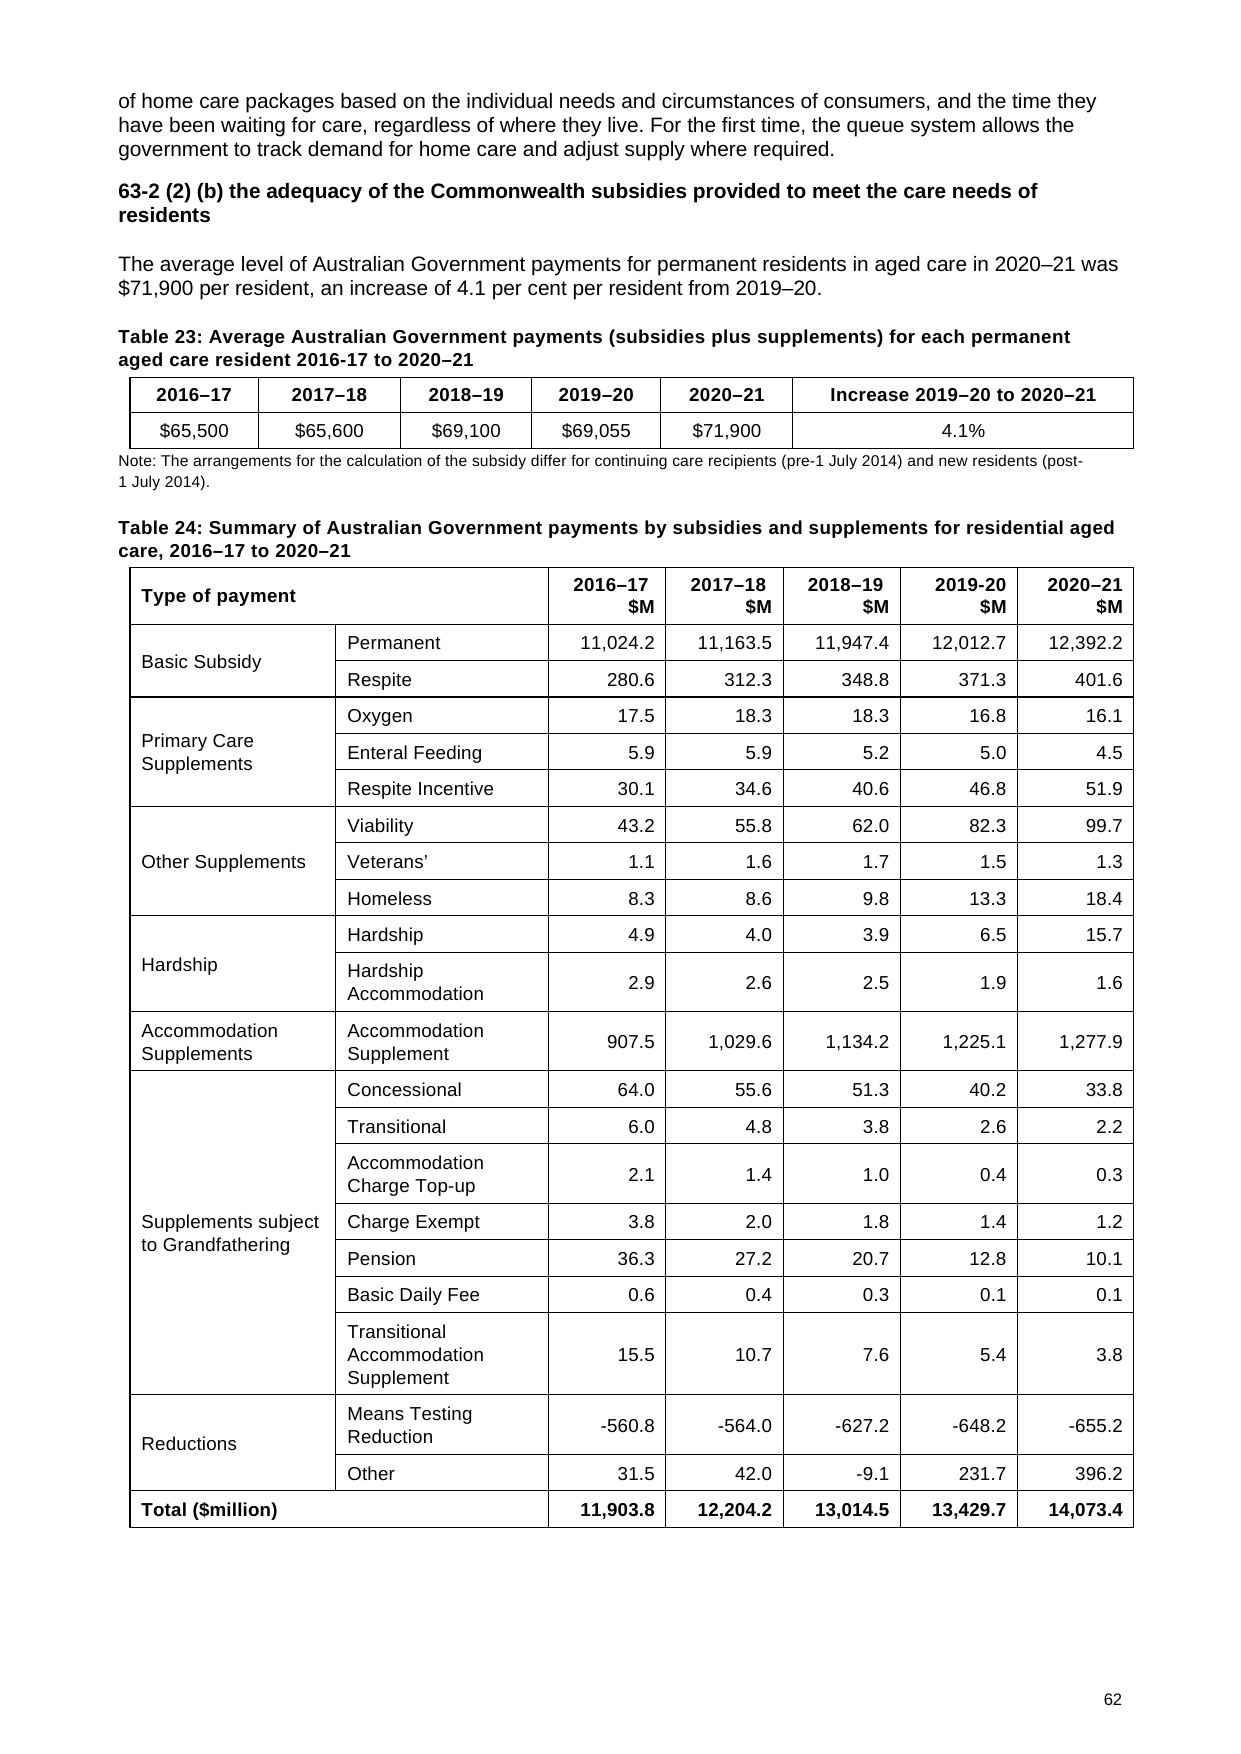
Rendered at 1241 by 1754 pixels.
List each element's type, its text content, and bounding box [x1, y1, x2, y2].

table_cell Hardship [131, 916, 335, 1011]
table_cell 1.8 [784, 1204, 900, 1239]
table_cell 0.6 [549, 1277, 665, 1312]
text The average level of Australian Government payments for permanent residents in aged care in 2020–21 was $71,900 per resident, an increase of 4.1 per cent per resident from 2019–20. [118, 252, 1122, 300]
table_cell 99.7 [1018, 807, 1133, 842]
table_cell 30.1 [549, 770, 665, 806]
table_cell Oxygen [336, 698, 548, 733]
table_cell Total ($million) [131, 1491, 548, 1527]
table_cell 280.6 [549, 661, 665, 696]
table_cell 8.6 [666, 880, 783, 915]
table_cell -560.8 [549, 1395, 665, 1454]
table_header 2019-20 $M [901, 568, 1017, 623]
table_header 2017–18 $M [666, 568, 783, 623]
text Note: The arrangements for the calculation of the subsidy differ for continuing care recipients (pre-1 July 2014) and new residents (post-1 July 2014). [118, 449, 1122, 491]
table_header 2016–17 [131, 378, 258, 412]
table_cell Supplements subject to Grandfathering [131, 1071, 335, 1394]
table_cell 15.5 [549, 1313, 665, 1394]
table_cell 4.1% [793, 413, 1133, 448]
table_header 2016–17 $M [549, 568, 665, 623]
table_cell 1.7 [784, 843, 900, 879]
table_cell 18.3 [666, 698, 783, 733]
table_cell 46.8 [901, 770, 1017, 806]
table_cell Reductions [131, 1395, 335, 1490]
table_cell 1.1 [549, 843, 665, 879]
table_cell 8.3 [549, 880, 665, 915]
table_cell 2.6 [666, 953, 783, 1011]
table_cell Other Supplements [131, 807, 335, 915]
table_header 2018–19 [401, 378, 531, 412]
table_cell Veterans’ [336, 843, 548, 879]
text 63-2 (2) (b) the adequacy of the Commonwealth subsidies provided to meet the care needs of residents [118, 179, 1122, 227]
table_cell 13,014.5 [784, 1491, 900, 1527]
table_cell Transitional [336, 1108, 548, 1143]
table_cell Transitional Accommodation Supplement [336, 1313, 548, 1394]
table_header 2020–21 $M [1018, 568, 1133, 623]
table_cell 1.6 [1018, 953, 1133, 1011]
table_cell 3.8 [549, 1204, 665, 1239]
table_cell 51.9 [1018, 770, 1133, 806]
table_cell 0.1 [901, 1277, 1017, 1312]
table_cell 31.5 [549, 1455, 665, 1490]
table_cell 2.5 [784, 953, 900, 1011]
table_cell Homeless [336, 880, 548, 915]
table_cell 1.5 [901, 843, 1017, 879]
table_cell 2.9 [549, 953, 665, 1011]
table_cell 4.9 [549, 916, 665, 952]
table_cell $65,600 [259, 413, 400, 448]
table_cell 5.4 [901, 1313, 1017, 1394]
table_cell 15.7 [1018, 916, 1133, 952]
table_cell 5.9 [666, 734, 783, 769]
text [118, 89, 1122, 161]
table_cell 3.8 [1018, 1313, 1133, 1394]
table_cell 9.8 [784, 880, 900, 915]
table_cell Accommodation Charge Top-up [336, 1144, 548, 1203]
table_cell 2.2 [1018, 1108, 1133, 1143]
table_cell 10.7 [666, 1313, 783, 1394]
table_cell 5.9 [549, 734, 665, 769]
table_cell 5.0 [901, 734, 1017, 769]
table_cell 0.4 [666, 1277, 783, 1312]
table_cell 1,225.1 [901, 1012, 1017, 1070]
table_cell 36.3 [549, 1240, 665, 1276]
table_cell -648.2 [901, 1395, 1017, 1454]
table_cell 231.7 [901, 1455, 1017, 1490]
table_cell 27.2 [666, 1240, 783, 1276]
table_cell 0.3 [784, 1277, 900, 1312]
table_cell 18.4 [1018, 880, 1133, 915]
table_cell 1.3 [1018, 843, 1133, 879]
table_cell 40.6 [784, 770, 900, 806]
table_cell 1.9 [901, 953, 1017, 1011]
table_header 2018–19 $M [784, 568, 900, 623]
table_cell 1,134.2 [784, 1012, 900, 1070]
table_cell Other [336, 1455, 548, 1490]
table_cell 348.8 [784, 661, 900, 696]
table_cell Enteral Feeding [336, 734, 548, 769]
table_cell 2.6 [901, 1108, 1017, 1143]
table_cell $69,100 [401, 413, 531, 448]
table_cell 12,204.2 [666, 1491, 783, 1527]
table_cell 7.6 [784, 1313, 900, 1394]
table_cell 1,029.6 [666, 1012, 783, 1070]
table_cell Viability [336, 807, 548, 842]
table_cell 51.3 [784, 1071, 900, 1107]
table_cell 11,024.2 [549, 625, 665, 660]
table_cell 14,073.4 [1018, 1491, 1133, 1527]
table_cell -627.2 [784, 1395, 900, 1454]
table_cell Hardship Accommodation [336, 953, 548, 1011]
table_cell 20.7 [784, 1240, 900, 1276]
table_cell 11,903.8 [549, 1491, 665, 1527]
table_cell 12,012.7 [901, 625, 1017, 660]
table_cell 55.6 [666, 1071, 783, 1107]
table_cell 11,163.5 [666, 625, 783, 660]
table_cell 1,277.9 [1018, 1012, 1133, 1070]
table_cell -655.2 [1018, 1395, 1133, 1454]
table_cell Accommodation Supplement [336, 1012, 548, 1070]
table_cell 396.2 [1018, 1455, 1133, 1490]
table_cell 16.1 [1018, 698, 1133, 733]
table_cell $71,900 [661, 413, 792, 448]
table_cell 1.0 [784, 1144, 900, 1203]
table_cell 1.4 [901, 1204, 1017, 1239]
table_cell Hardship [336, 916, 548, 952]
table_cell 3.9 [784, 916, 900, 952]
table_cell 11,947.4 [784, 625, 900, 660]
table_cell -564.0 [666, 1395, 783, 1454]
table_cell 82.3 [901, 807, 1017, 842]
table_cell 1.6 [666, 843, 783, 879]
table_cell 33.8 [1018, 1071, 1133, 1107]
table_cell 40.2 [901, 1071, 1017, 1107]
table_cell 4.0 [666, 916, 783, 952]
table_cell 1.2 [1018, 1204, 1133, 1239]
table_cell Concessional [336, 1071, 548, 1107]
table_cell 907.5 [549, 1012, 665, 1070]
table_cell 6.5 [901, 916, 1017, 952]
table_cell 0.3 [1018, 1144, 1133, 1203]
table_cell Means Testing Reduction [336, 1395, 548, 1454]
table_cell 12.8 [901, 1240, 1017, 1276]
table_cell 1.4 [666, 1144, 783, 1203]
table_cell Primary Care Supplements [131, 698, 335, 806]
table_cell $69,055 [532, 413, 660, 448]
table_cell $65,500 [131, 413, 258, 448]
table_cell 64.0 [549, 1071, 665, 1107]
table_cell 0.4 [901, 1144, 1017, 1203]
table_cell 5.2 [784, 734, 900, 769]
table_cell 10.1 [1018, 1240, 1133, 1276]
table_cell 12,392.2 [1018, 625, 1133, 660]
table_header 2019–20 [532, 378, 660, 412]
table_cell 62.0 [784, 807, 900, 842]
table_cell 312.3 [666, 661, 783, 696]
table_cell 2.0 [666, 1204, 783, 1239]
table_cell 13,429.7 [901, 1491, 1017, 1527]
table_cell 43.2 [549, 807, 665, 842]
table_cell 42.0 [666, 1455, 783, 1490]
table_cell 6.0 [549, 1108, 665, 1143]
table_cell 4.8 [666, 1108, 783, 1143]
table_cell 55.8 [666, 807, 783, 842]
table_cell 4.5 [1018, 734, 1133, 769]
table_cell Charge Exempt [336, 1204, 548, 1239]
table_cell Basic Subsidy [131, 625, 335, 696]
table_cell 17.5 [549, 698, 665, 733]
table_cell Respite [336, 661, 548, 696]
table_cell 18.3 [784, 698, 900, 733]
table_header 2017–18 [259, 378, 400, 412]
table_cell -9.1 [784, 1455, 900, 1490]
subtitle Table 24: Summary of Australian Government payments by subsidies and supplements for residential aged care, 2016–17 to 2020–21 [118, 515, 1122, 561]
table_header Type of payment [131, 568, 548, 623]
table_cell 371.3 [901, 661, 1017, 696]
table_cell Basic Daily Fee [336, 1277, 548, 1312]
table_cell 34.6 [666, 770, 783, 806]
table_cell Respite Incentive [336, 770, 548, 806]
subtitle Table 23: Average Australian Government payments (subsidies plus supplements) for each permanent aged care resident 2016-17 to 2020–21 [118, 325, 1122, 371]
table_cell 2.1 [549, 1144, 665, 1203]
table_cell 0.1 [1018, 1277, 1133, 1312]
table_cell 13.3 [901, 880, 1017, 915]
table_cell Permanent [336, 625, 548, 660]
table_cell Accommodation Supplements [131, 1012, 335, 1070]
table_header 2020–21 [661, 378, 792, 412]
table_header Increase 2019–20 to 2020–21 [793, 378, 1133, 412]
table_cell 401.6 [1018, 661, 1133, 696]
table_cell 3.8 [784, 1108, 900, 1143]
table_cell 16.8 [901, 698, 1017, 733]
table_cell Pension [336, 1240, 548, 1276]
